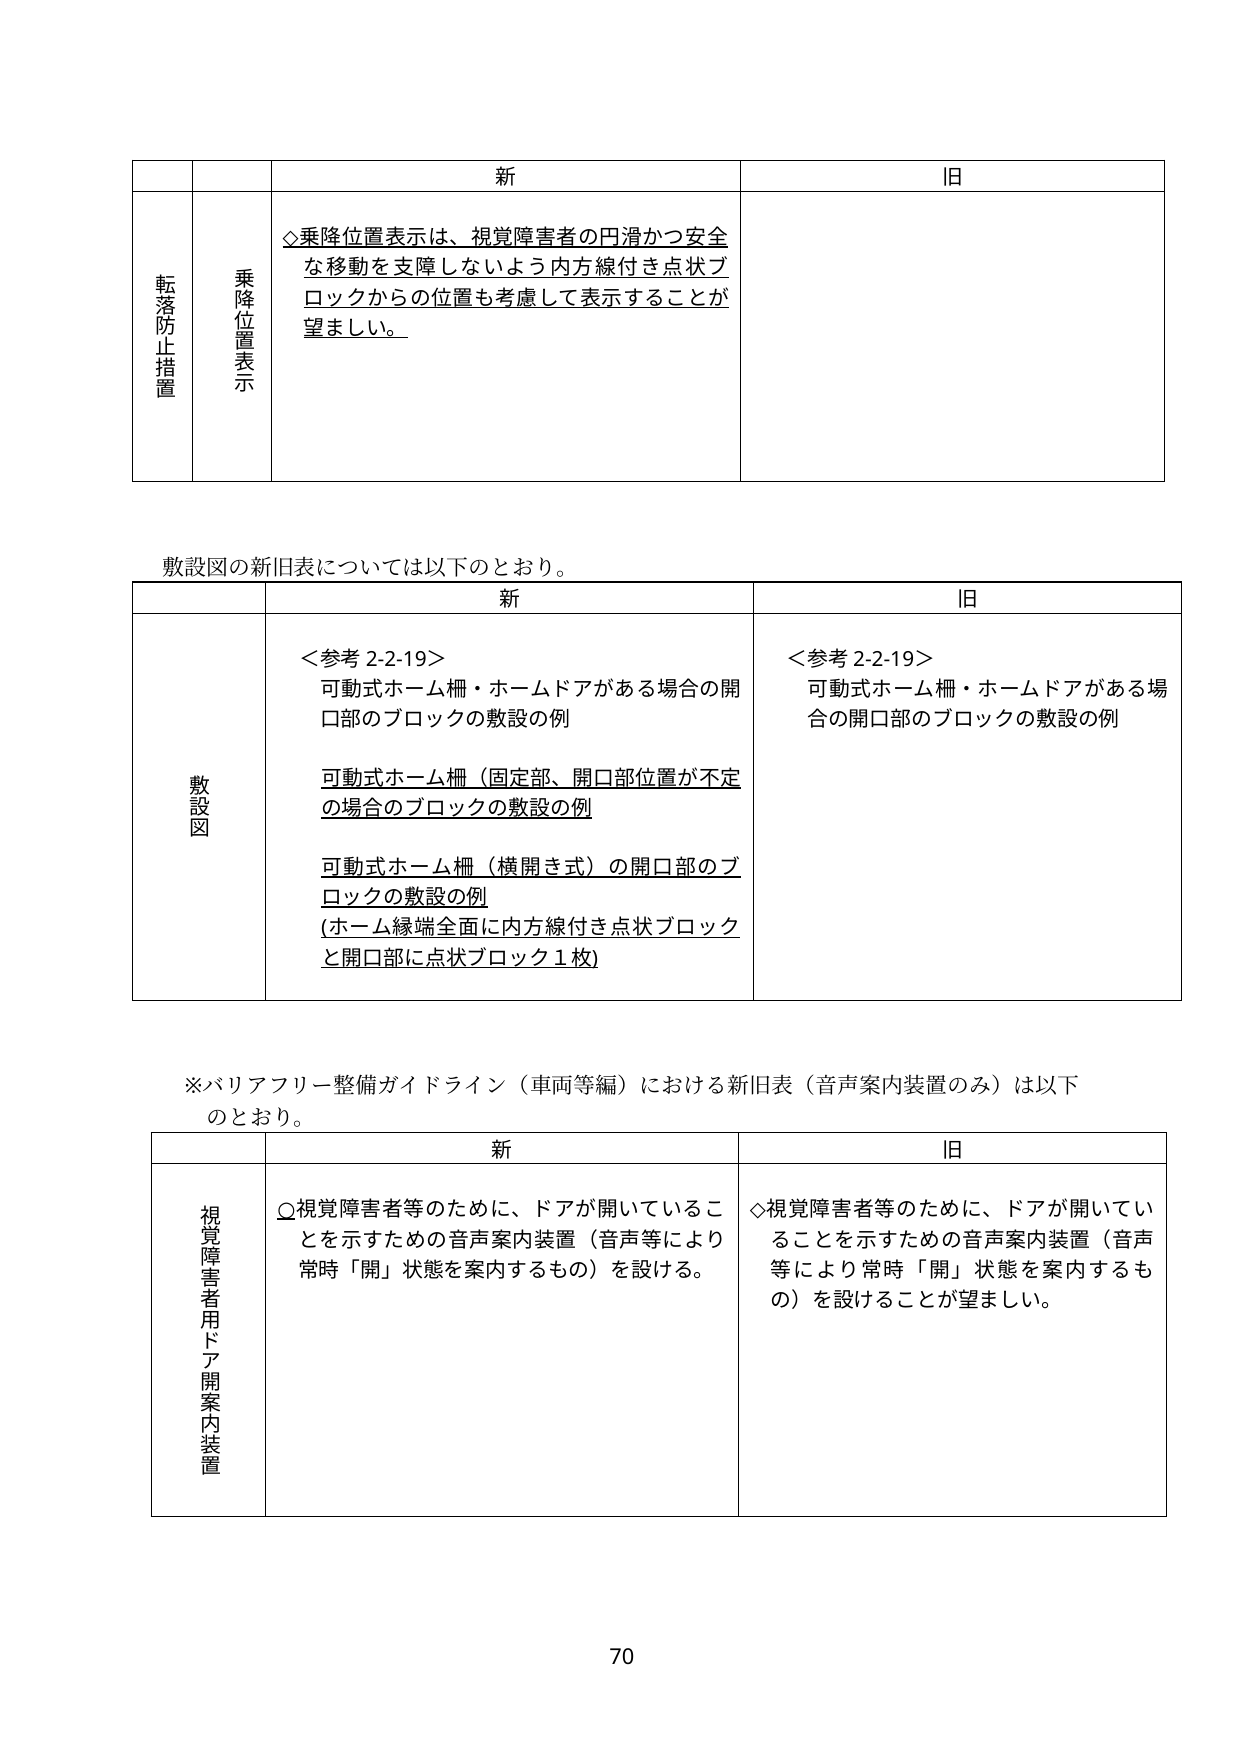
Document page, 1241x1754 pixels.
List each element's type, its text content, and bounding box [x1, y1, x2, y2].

table_cell ＜参考2-2-19＞ 可動式ホーム柵・ホームドアがある場合の開口部のブロックの敷設の例 [754, 614, 1181, 999]
table_header 新 [266, 1133, 738, 1163]
table_cell ＜参考2-2-19＞ 可動式ホーム柵・ホームドアがある場合の開口部のブロックの敷設の例 可動式ホーム柵（固定部、開口部位置が不定の場合のブロックの敷設の例 可動式ホーム柵（横開き式）の開口部のブロックの敷設の例 (ホーム縁端全面に内方線付き点状ブロックと開口部に点状ブロック１枚) [266, 614, 753, 999]
table_cell 視覚障害者用ドア開案内装置 [152, 1164, 265, 1516]
table_cell [741, 192, 1164, 481]
table_cell ◇視覚障害者等のために、ドアが開いていることを示すための音声案内装置（音声等により常時「開」状態を案内するもの）を設けることが望ましい。 [739, 1164, 1166, 1516]
table_cell 乗降位置表示 [193, 192, 271, 481]
table_cell 旧 [741, 161, 1164, 191]
text ※バリアフリー整備ガイドライン（車両等編）における新旧表（音声案内装置のみ）は以下のとおり。 [184, 1069, 1081, 1132]
table_header 旧 [739, 1133, 1166, 1163]
table_header 新 [266, 583, 753, 613]
table_cell [133, 161, 192, 191]
table_cell 転落防止措置 [133, 192, 192, 481]
table_cell 敷設図 [133, 614, 265, 999]
text 敷設図の新旧表については以下のとおり。 [162, 550, 1081, 581]
table_cell ○視覚障害者等のために、ドアが開いていることを示すための音声案内装置（音声等により常時「開」状態を案内するもの）を設ける。 [266, 1164, 738, 1516]
table_cell [193, 161, 271, 191]
table_cell 新 [272, 161, 740, 191]
table_header [133, 583, 265, 613]
table_cell ◇乗降位置表示は、視覚障害者の円滑かつ安全な移動を支障しないよう内方線付き点状ブロックからの位置も考慮して表示することが望ましい。 [272, 192, 740, 481]
table_header 旧 [754, 583, 1181, 613]
table_header [152, 1133, 265, 1163]
